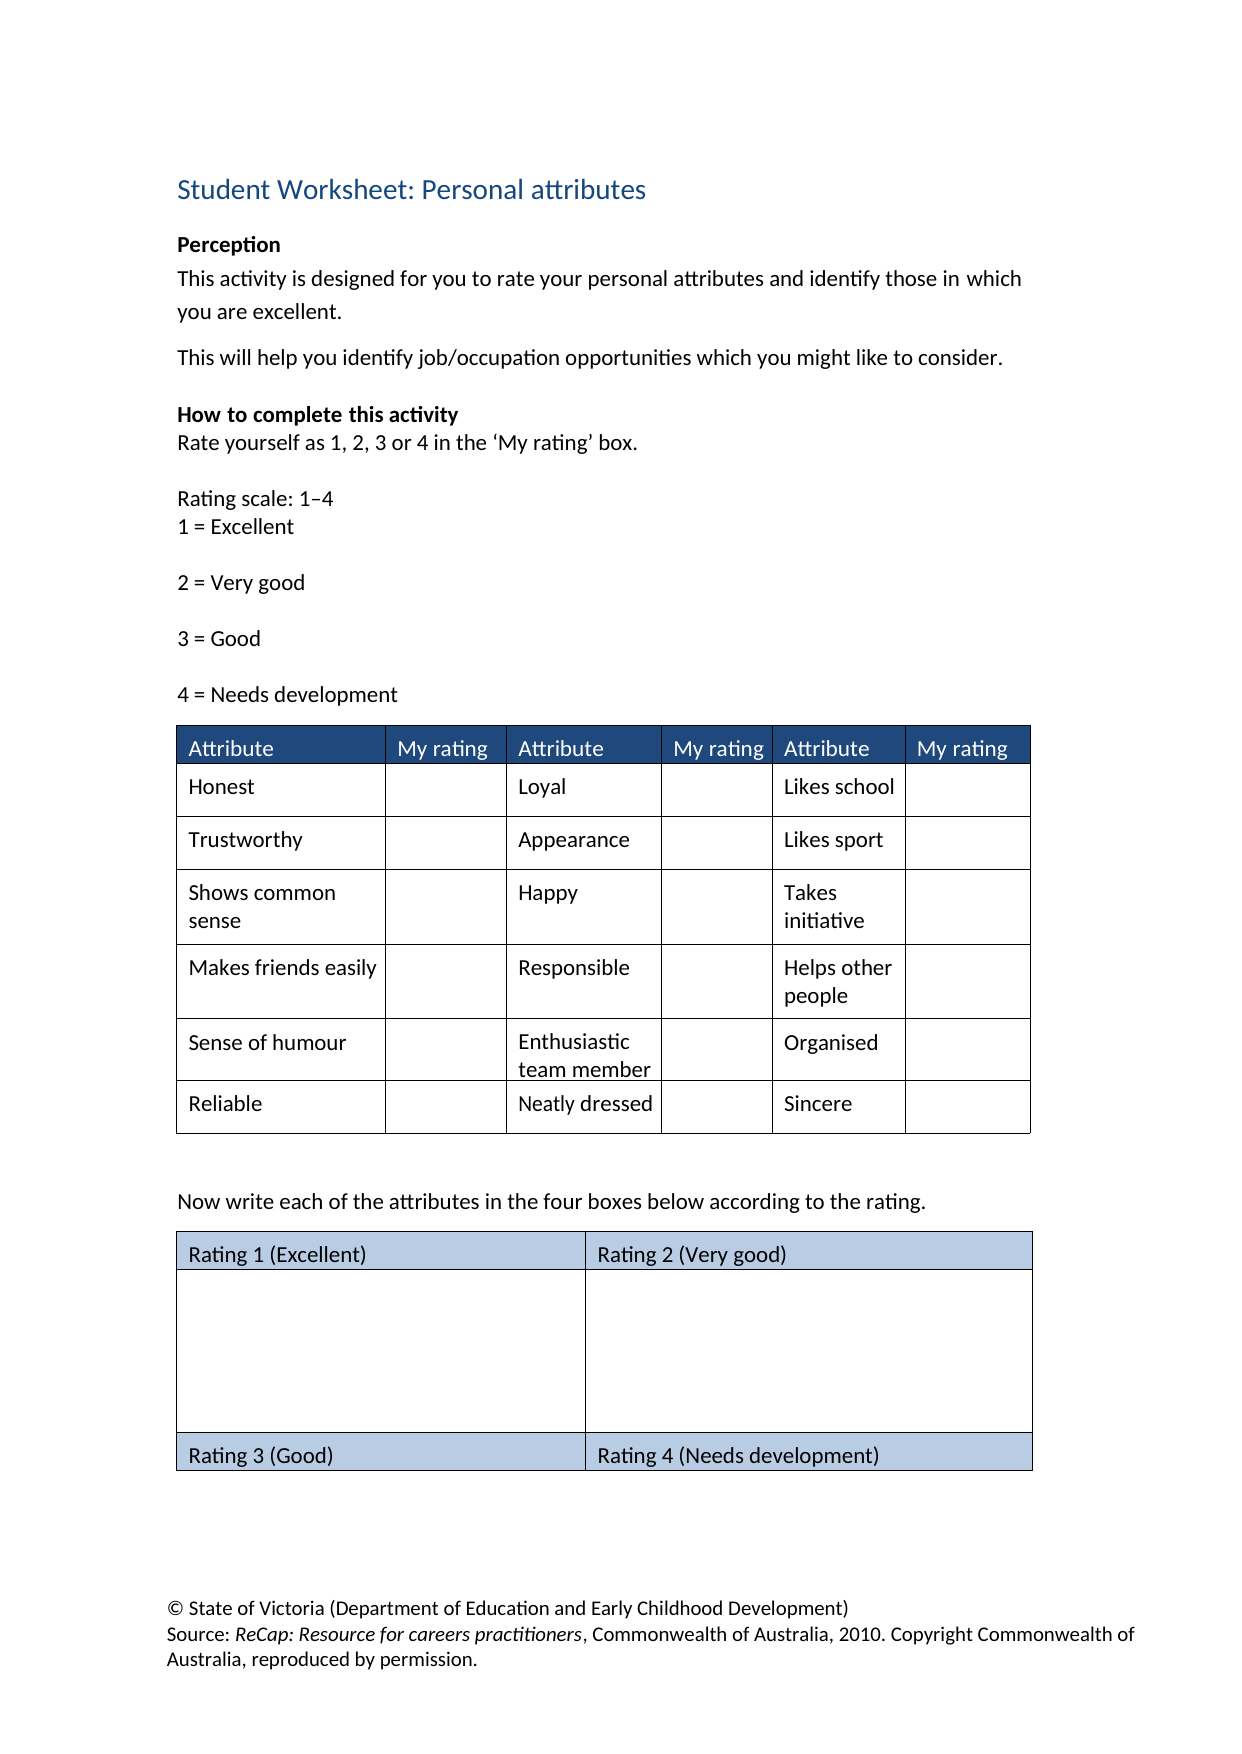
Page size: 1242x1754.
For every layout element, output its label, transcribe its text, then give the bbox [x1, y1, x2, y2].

table_cell Honest [177, 764, 385, 816]
text 3 = Good [177, 624, 1171, 652]
table_cell Reliable [177, 1081, 385, 1133]
text How to complete this activity [177, 400, 1171, 428]
table_cell Appearance [507, 817, 661, 869]
table_header My rating [662, 726, 772, 763]
table_cell [662, 1081, 772, 1133]
table_cell Sincere [773, 1081, 905, 1133]
table_cell Likes sport [773, 817, 905, 869]
table_cell [906, 870, 1030, 944]
table_cell [906, 1019, 1030, 1079]
table_header Rating 1 (Excellent) [177, 1232, 585, 1269]
table_cell [177, 1270, 585, 1432]
table_header My rating [906, 726, 1030, 763]
table_cell [386, 1019, 506, 1079]
table_cell [662, 817, 772, 869]
table_cell Trustworthy [177, 817, 385, 869]
table_cell [386, 764, 506, 816]
table_cell [906, 945, 1030, 1018]
text 1 = Excellent [177, 512, 1171, 540]
table_header My rating [386, 726, 506, 763]
table_header Rating 2 (Very good) [586, 1232, 1032, 1269]
table_cell [662, 764, 772, 816]
table_cell [386, 870, 506, 944]
table_cell [906, 1081, 1030, 1133]
table_header Attribute [177, 726, 385, 763]
table_cell [906, 817, 1030, 869]
table_cell Happy [507, 870, 661, 944]
table_cell [386, 817, 506, 869]
table_cell [662, 1019, 772, 1079]
text This activity is designed for you to rate your personal attributes and identify those in which you are excellent. [177, 264, 1025, 326]
table_cell Likes school [773, 764, 905, 816]
table_cell Takes initiative [773, 870, 905, 944]
table_cell [386, 945, 506, 1018]
table_cell Makes friends easily [177, 945, 385, 1018]
table_cell [586, 1270, 1032, 1432]
text Rating scale: 1–4 [177, 484, 1171, 512]
table_header Attribute [773, 726, 905, 763]
table_cell [662, 945, 772, 1018]
table_cell [662, 870, 772, 944]
text Perception [177, 230, 1171, 258]
table_cell [386, 1081, 506, 1133]
table_cell Enthusiastic team member [507, 1019, 661, 1079]
table_header Attribute [507, 726, 661, 763]
table_cell Organised [773, 1019, 905, 1079]
text 4 = Needs development [177, 680, 1171, 708]
table_cell Sense of humour [177, 1019, 385, 1079]
table_cell Rating 3 (Good) [177, 1433, 585, 1470]
table_cell Helps other people [773, 945, 905, 1018]
text This will help you identify job/occupation opportunities which you might like to consider. [177, 343, 1171, 371]
table_cell [906, 764, 1030, 816]
table_cell Rating 4 (Needs development) [586, 1433, 1032, 1470]
table_cell Loyal [507, 764, 661, 816]
text Now write each of the attributes in the four boxes below according to the rating. [177, 1187, 1171, 1215]
text Rate yourself as 1, 2, 3 or 4 in the ‘My rating’ box. [177, 428, 1171, 456]
table_cell Responsible [507, 945, 661, 1018]
text Student Worksheet: Personal attributes [177, 171, 1171, 206]
table_cell Neatly dressed [507, 1081, 661, 1133]
text 2 = Very good [177, 568, 1171, 596]
table_cell Shows common sense [177, 870, 385, 944]
